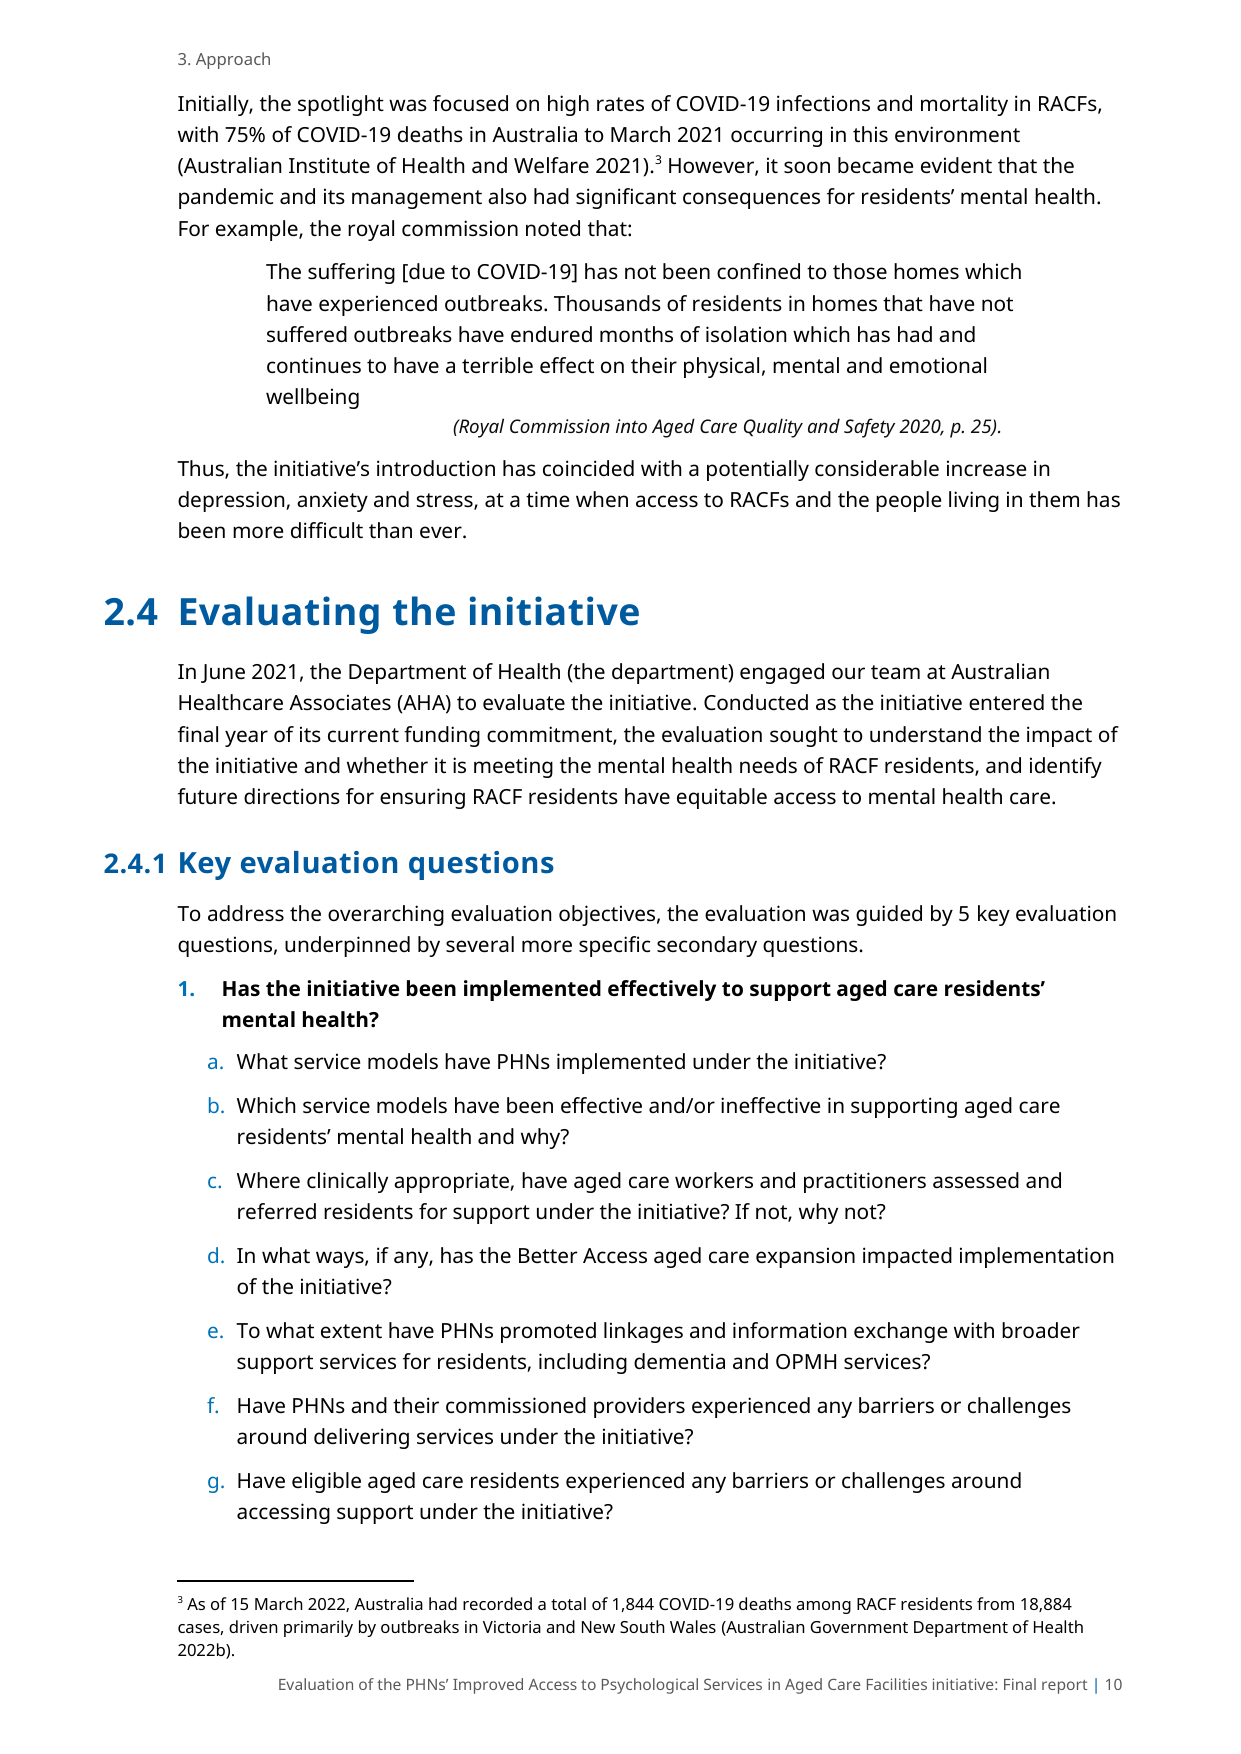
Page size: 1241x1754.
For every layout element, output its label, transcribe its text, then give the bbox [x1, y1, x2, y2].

list To what extent have PHNs promoted linkages and information exchange with broader support services for residents, including dementia and OPMH services? [207, 1316, 1122, 1375]
subtitle Key evaluation questions [103, 843, 1122, 882]
list Has the initiative been implemented effectively to support aged care residents’ mental health? [177, 974, 1122, 1034]
subtitle Evaluating the initiative [103, 585, 1122, 636]
list Have eligible aged care residents experienced any barriers or challenges around accessing support under the initiative? [207, 1466, 1122, 1525]
list What service models have PHNs implemented under the initiative? [207, 1047, 1122, 1075]
text The suffering [due to COVID-19] has not been confined to those homes which have experienced outbreaks. Thousands of residents in homes that have not suffered outbreaks have endured months of isolation which has had and continues to have a terrible effect on their physical, mental and emotional wellbeing [266, 257, 1033, 411]
list In what ways, if any, has the Better Access aged care expansion impacted implementation of the initiative? [207, 1241, 1122, 1300]
text In June 2021, the Department of Health (the department) engaged our team at Australian Healthcare Associates (AHA) to evaluate the initiative. Conducted as the initiative entered the final year of its current funding commitment, the evaluation sought to understand the impact of the initiative and whether it is meeting the mental health needs of RACF residents, and identify future directions for ensuring RACF residents have equitable access to mental health care. [177, 657, 1122, 811]
text Thus, the initiative’s introduction has coincided with a potentially considerable increase in depression, anxiety and stress, at a time when access to RACFs and the people living in them has been more difficult than ever. [177, 454, 1122, 545]
list Which service models have been effective and/or ineffective in supporting aged care residents’ mental health and why? [207, 1091, 1122, 1150]
list Have PHNs and their commissioned providers experienced any barriers or challenges around delivering services under the initiative? [207, 1391, 1122, 1450]
text (Royal Commission into Aged Care Quality and Safety 2020, p. 25). [266, 414, 1004, 439]
text To address the overarching evaluation objectives, the evaluation was guided by 5 key evaluation questions, underpinned by several more specific secondary questions. [177, 899, 1122, 959]
list Where clinically appropriate, have aged care workers and practitioners assessed and referred residents for support under the initiative? If not, why not? [207, 1166, 1122, 1225]
text Initially, the spotlight was focused on high rates of COVID-19 infections and mortality in RACFs, with 75% of COVID-19 deaths in Australia to March 2021 occurring in this environment (Australian Institute of Health and Welfare 2021). However, it soon became evident that the pandemic and its management also had significant consequences for residents’ mental health. For example, the royal commission noted that: [177, 89, 1122, 242]
